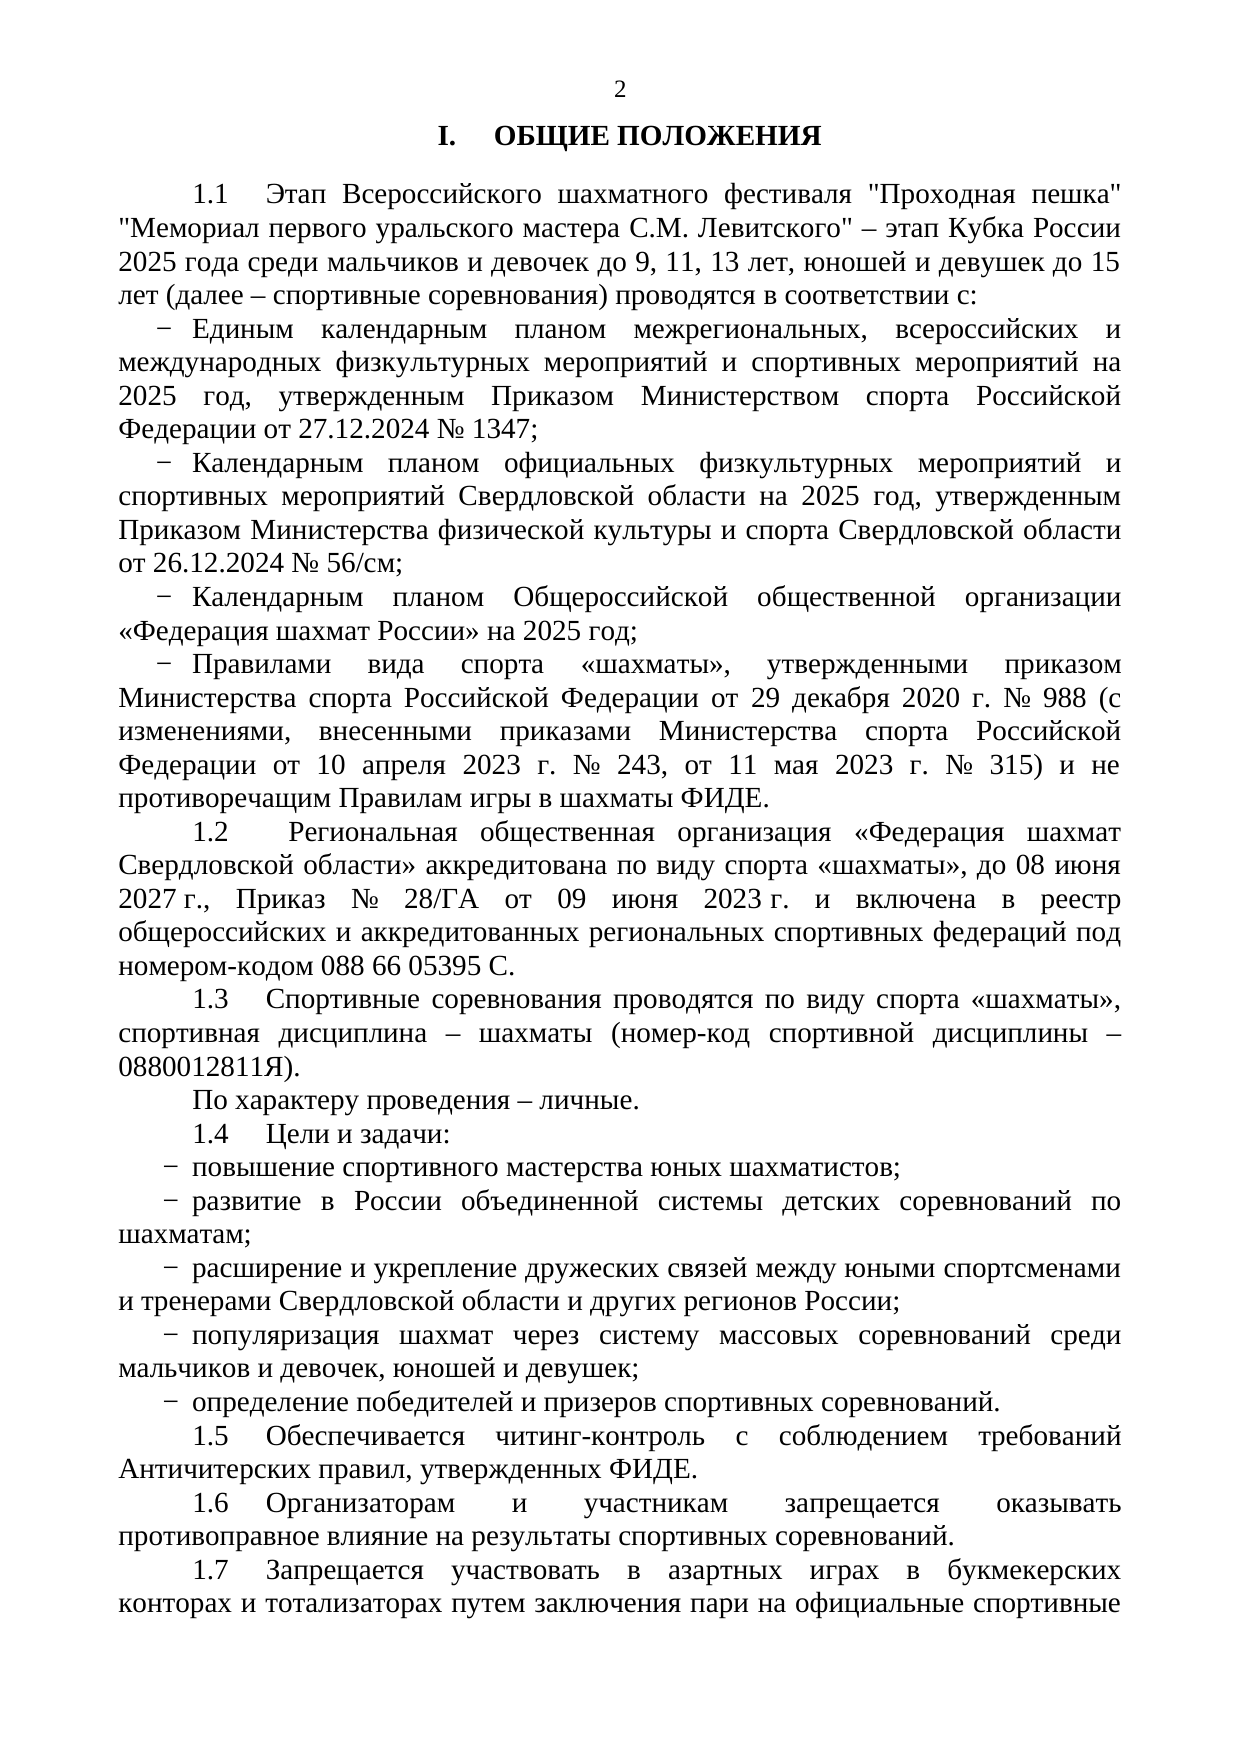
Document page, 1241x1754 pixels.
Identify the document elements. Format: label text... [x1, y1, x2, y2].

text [118, 1552, 1122, 1619]
text Спортивные соревнования проводятся по виду спорта «шахматы», спортивная дисциплина – шахматы (номер-код спортивной дисциплины – 0880012811Я). [118, 982, 1122, 1082]
list Календарным планом Общероссийской общественной организации «Федерация шахмат России» на 2025 год; [118, 579, 1122, 646]
text определение победителей и призеров спортивных соревнований. [118, 1384, 1122, 1418]
text Организаторам и участникам запрещается оказывать противоправное влияние на результаты спортивных соревнований. [118, 1485, 1122, 1552]
text Обеспечивается читинг-контроль с соблюдением требований Античитерских правил, утвержденных ФИДЕ. [118, 1418, 1122, 1485]
subtitle ОБЩИЕ ПОЛОЖЕНИЯ [156, 118, 1122, 152]
list По характеру проведения – личные. [118, 1082, 1122, 1116]
list Правилами вида спорта «шахматы», утвержденными приказом Министерства спорта Российской Федерации от 29 декабря 2020 г. № 988 (с изменениями, внесенными приказами Министерства спорта Российской Федерации от 10 апреля 2023 г. № 243, от 11 мая 2023 г. № 315) и не противоречащим Правилам игры в шахматы ФИДЕ. [118, 646, 1122, 814]
list Календарным планом официальных физкультурных мероприятий и спортивных мероприятий Свердловской области на 2025 год, утвержденным Приказом Министерства физической культуры и спорта Свердловской области от 26.12.2024 № 56/см; [118, 445, 1122, 579]
text Этап Всероссийского шахматного фестиваля "Проходная пешка" "Мемориал первого уральского мастера С.М. Левитского" – этап Кубка России 2025 года среди мальчиков и девочек до 9, 11, 13 лет, юношей и девушек до 15 лет (далее – спортивные соревнования) проводятся в соответствии с: [118, 177, 1122, 311]
text расширение и укрепление дружеских связей между юными спортсменами и тренерами Свердловской области и других регионов России; [118, 1250, 1122, 1317]
list Единым календарным планом межрегиональных, всероссийских и международных физкультурных мероприятий и спортивных мероприятий на 2025 год, утвержденным Приказом Министерством спорта Российской Федерации от 27.12.2024 № 1347; [118, 311, 1122, 445]
text повышение спортивного мастерства юных шахматистов; [148, 1149, 1122, 1183]
text Цели и задачи: [118, 1116, 1122, 1149]
text развитие в России объединенной системы детских соревнований по шахматам; [118, 1183, 1122, 1250]
text популяризация шахмат через систему массовых соревнований среди мальчиков и девочек, юношей и девушек; [118, 1317, 1122, 1384]
text Региональная общественная организация «Федерация шахмат Свердловской области» аккредитована по виду спорта «шахматы», до 08 июня 2027 г., Приказ № 28/ГА от 09 июня 2023 г. и включена в реестр общероссийских и аккредитованных региональных спортивных федераций под номером-кодом 088 66 05395 С. [118, 814, 1122, 982]
